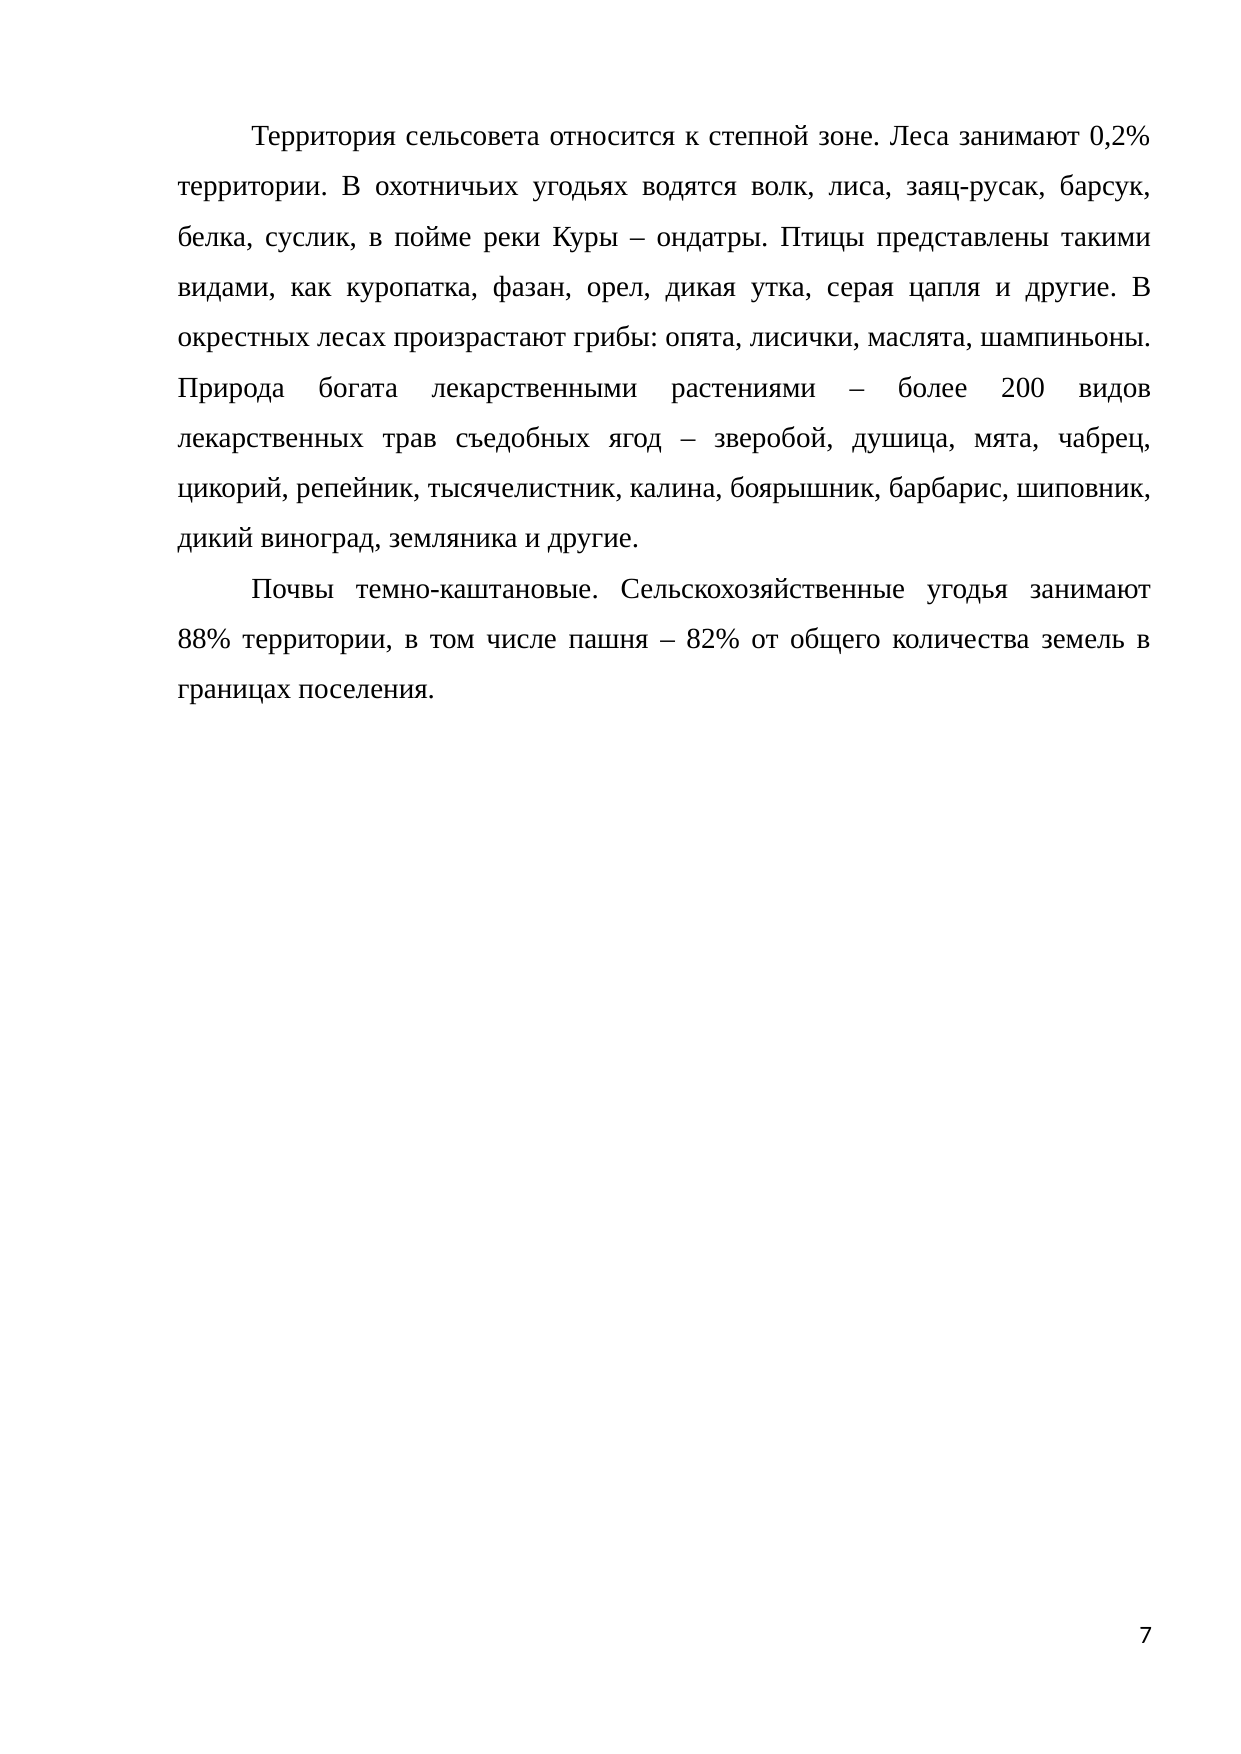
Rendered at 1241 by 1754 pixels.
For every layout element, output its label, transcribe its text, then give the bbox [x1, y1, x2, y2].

text Почвы темно-каштановые. Сельскохозяйственные угодья занимают 88% территории, в том числе пашня – 82% от общего количества земель в границах поселения. [177, 571, 1152, 705]
text Территория сельсовета относится к степной зоне. Леса занимают 0,2% территории. В охотничьих угодьях водятся волк, лиса, заяц-русак, барсук, белка, суслик, в пойме реки Куры – ондатры. Птицы представлены такими видами, как куропатка, фазан, орел, дикая утка, серая цапля и другие. В окрестных лесах произрастают грибы: опята, лисички, маслята, шампиньоны. Природа богата лекарственными растениями – более 200 видов лекарственных трав съедобных ягод – зверобой, душица, мята, чабрец, цикорий, репейник, тысячелистник, калина, боярышник, барбарис, шиповник, дикий виноград, земляника и другие. [177, 118, 1152, 554]
